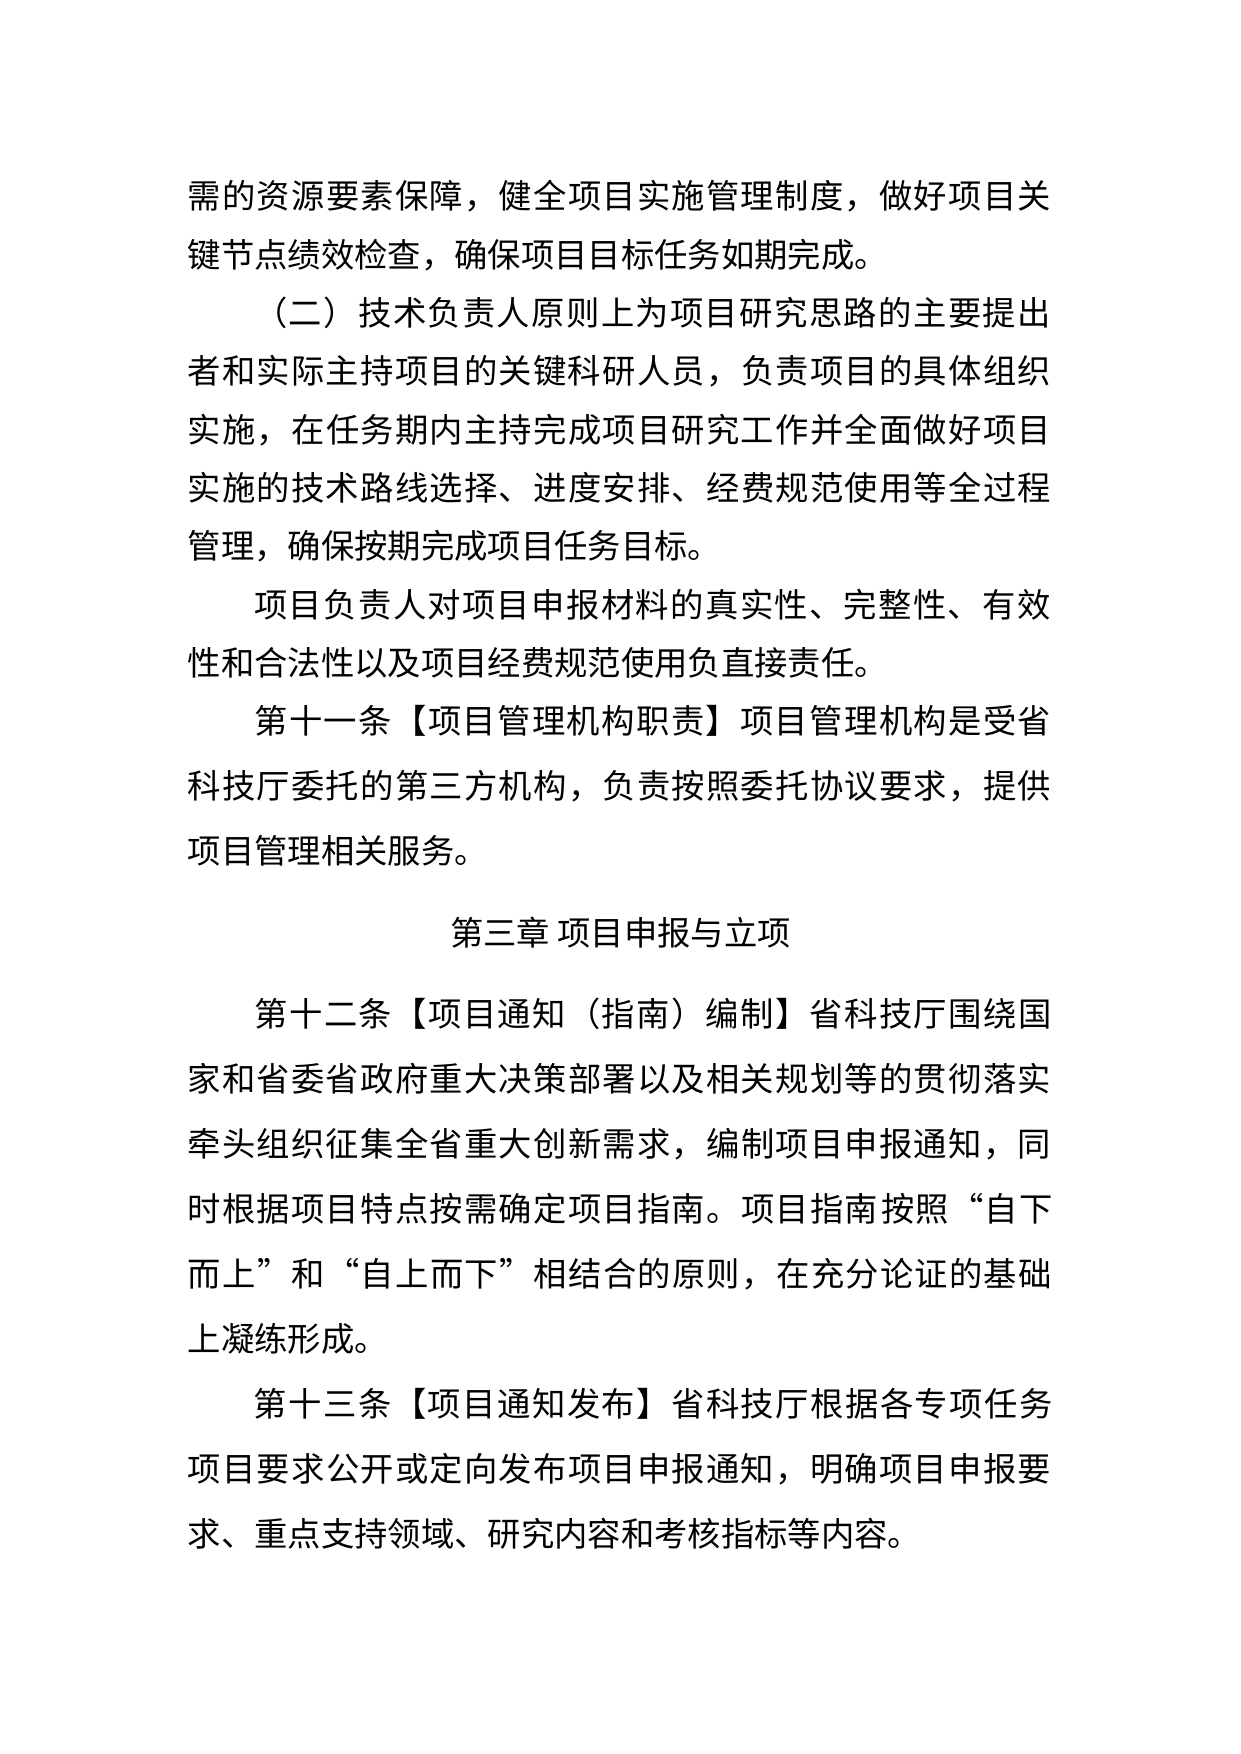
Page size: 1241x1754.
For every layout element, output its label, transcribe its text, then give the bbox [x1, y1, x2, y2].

text 第十三条【项目通知发布】省科技厅根据各专项任务项目要求公开或定向发布项目申报通知，明确项目申报要求、重点支持领域、研究内容和考核指标等内容。 [187, 1370, 1053, 1565]
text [187, 162, 1053, 279]
text 第十二条【项目通知（指南）编制】省科技厅围绕国家和省委省政府重大决策部署以及相关规划等的贯彻落实，牵头组织征集全省重大创新需求，编制项目申报通知，同时根据项目特点按需确定项目指南。项目指南按照“自下而上”和“自上而下”相结合的原则，在充分论证的基础上凝练形成。 [187, 980, 1053, 1370]
text 第十一条【项目管理机构职责】项目管理机构是受省科技厅委托的第三方机构，负责按照委托协议要求，提供项目管理相关服务。 [187, 687, 1053, 882]
text 项目负责人对项目申报材料的真实性、完整性、有效性和合法性以及项目经费规范使用负直接责任。 [187, 570, 1053, 687]
subtitle 第三章 项目申报与立项 [187, 898, 1053, 963]
text （二）技术负责人原则上为项目研究思路的主要提出者和实际主持项目的关键科研人员，负责项目的具体组织实施，在任务期内主持完成项目研究工作并全面做好项目实施的技术路线选择、进度安排、经费规范使用等全过程管理，确保按期完成项目任务目标。 [187, 279, 1053, 570]
